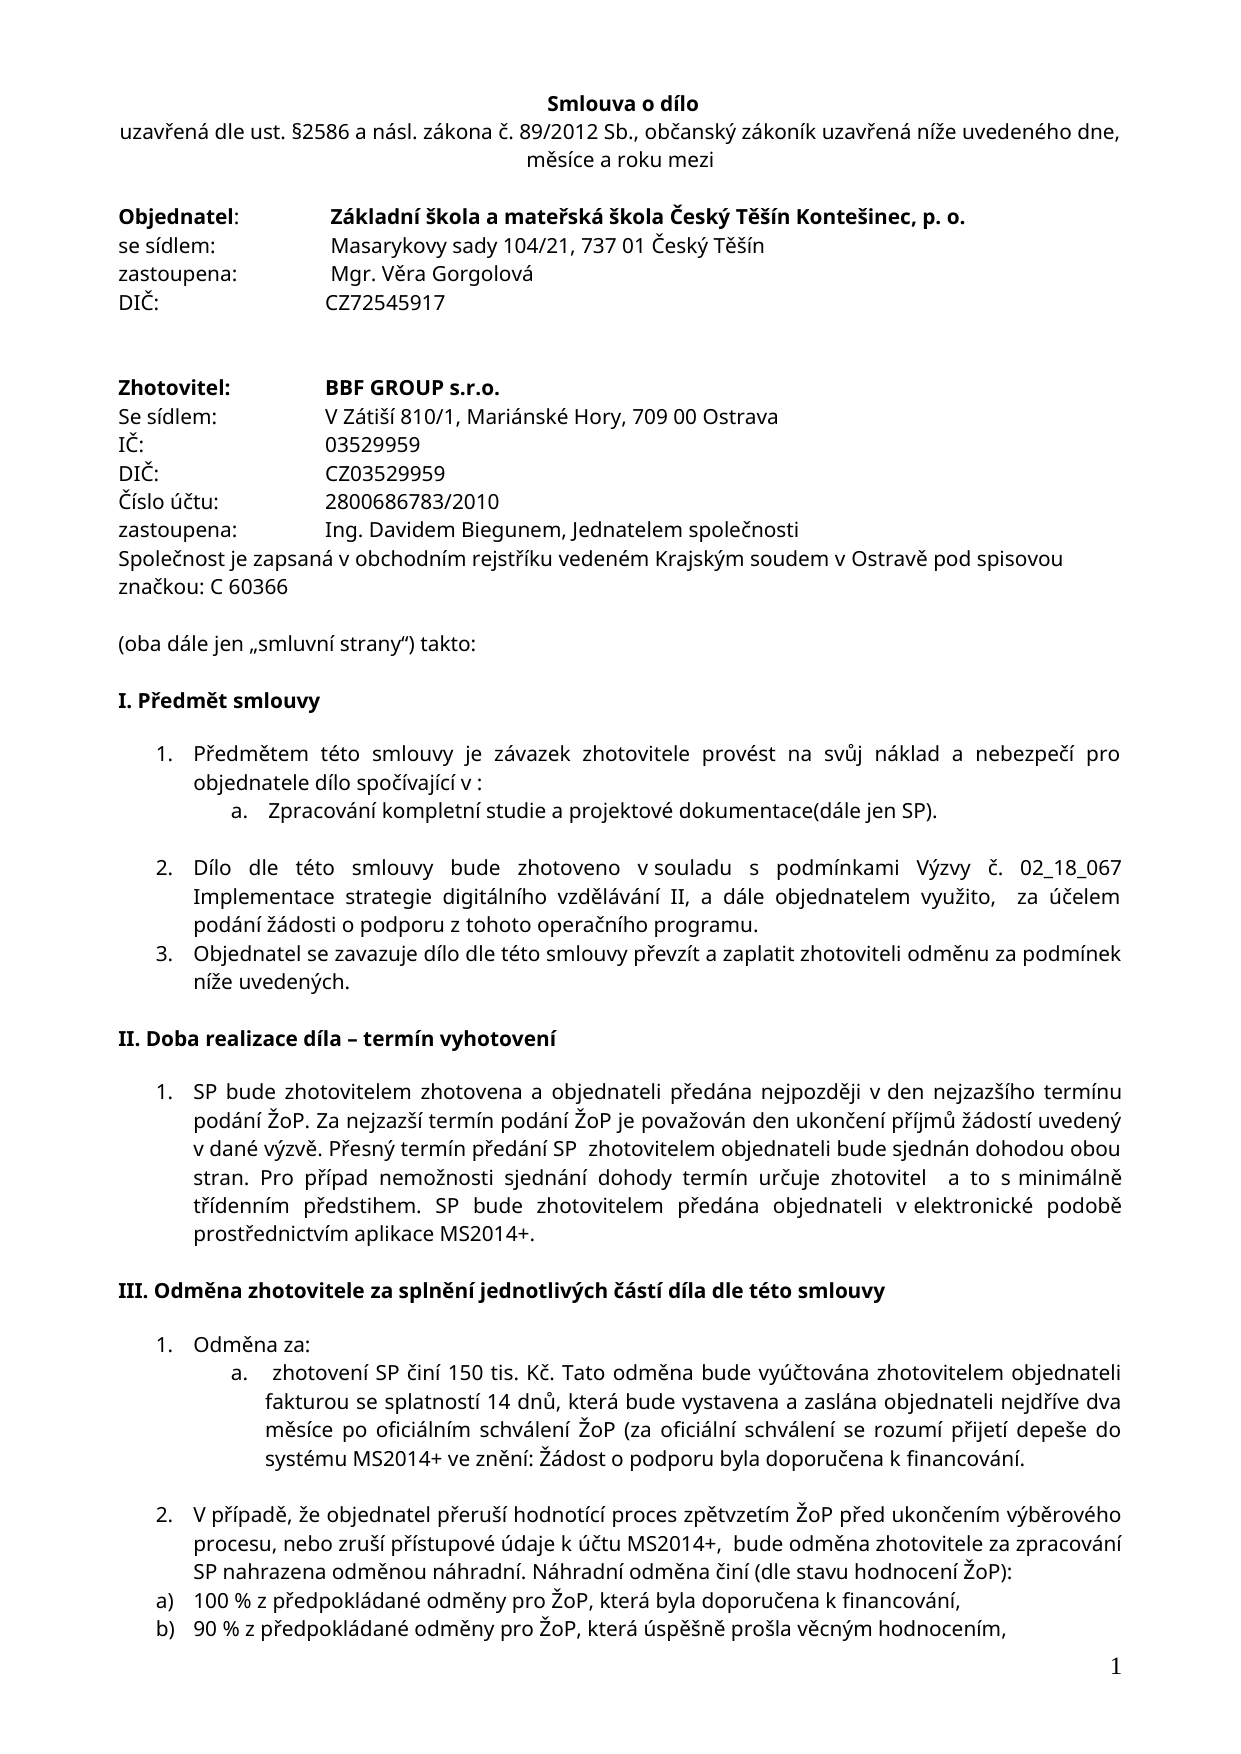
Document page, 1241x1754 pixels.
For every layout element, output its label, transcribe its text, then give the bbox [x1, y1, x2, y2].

list 100 % z předpokládané odměny pro ŽoP, která byla doporučena k financování, [156, 1586, 1122, 1614]
text Smlouva o dílo [118, 89, 1122, 117]
text uzavřená dle ust. §2586 a násl. zákona č. 89/2012 Sb., občanský zákoník uzavřená níže uvedeného dne, měsíce a roku mezi [714, 117, 1122, 174]
text uzavřená dle ust. §2586 a násl. zákona č. 89/2012 Sb., občanský zákoník uzavřená níže uvedeného dne, měsíce a roku mezi [118, 117, 526, 174]
list 90 % z předpokládané odměny pro ŽoP, která úspěšně prošla věcným hodnocením, [156, 1614, 1122, 1643]
text II. Doba realizace díla – termín vyhotovení [118, 1024, 1122, 1052]
text IČ: 03529959 [118, 430, 1122, 459]
list SP bude zhotovitelem zhotovena a objednateli předána nejpozději v den nejzazšího termínu podání ŽoP. Za nejzazší termín podání ŽoP je považován den ukončení příjmů žádostí uvedený v dané výzvě. Přesný termín předání SP zhotovitelem objednateli bude sjednán dohodou obou stran. Pro případ nemožnosti sjednání dohody termín určuje zhotovitel a to s minimálně třídenním předstihem. SP bude zhotovitelem předána objednateli v elektronické podobě prostřednictvím aplikace MS2014+. [156, 1077, 1122, 1248]
text zastoupena: Mgr. Věra Gorgolová [118, 259, 1122, 288]
text Objednatel: Základní škola a mateřská škola Český Těšín Kontešinec, p. o. [118, 202, 1122, 231]
text zastoupena: Ing. Davidem Biegunem, Jednatelem společnosti [118, 516, 1122, 544]
text DIČ: CZ03529959 [118, 459, 1122, 487]
list Zpracování kompletní studie a projektové dokumentace(dále jen SP). [231, 796, 1122, 825]
text Číslo účtu: 2800686783/2010 [118, 487, 1122, 516]
text DIČ: CZ72545917 [118, 288, 1122, 316]
list Předmětem této smlouvy je závazek zhotovitele provést na svůj náklad a nebezpečí pro objednatele dílo spočívající v : [156, 739, 1122, 796]
list Objednatel se zavazuje dílo dle této smlouvy převzít a zaplatit zhotoviteli odměnu za podmínek níže uvedených. [156, 939, 1122, 996]
text Společnost je zapsaná v obchodním rejstříku vedeném Krajským soudem v Ostravě pod spisovou značkou: C 60366 [118, 544, 1122, 601]
text (oba dále jen „smluvní strany“) takto: [118, 629, 1122, 658]
list Odměna za: [156, 1330, 1122, 1358]
text Se sídlem: V Zátiší 810/1, Mariánské Hory, 709 00 Ostrava [118, 402, 1122, 430]
text I. Předmět smlouvy [118, 686, 1122, 714]
text III. Odměna zhotovitele za splnění jednotlivých částí díla dle této smlouvy [118, 1276, 1122, 1305]
text Zhotovitel: BBF GROUP s.r.o. [118, 373, 1122, 402]
text se sídlem: Masarykovy sady 104/21, 737 01 Český Těšín [118, 231, 1122, 259]
list Dílo dle této smlouvy bude zhotoveno v souladu s podmínkami Výzvy č. 02_18_067 Implementace strategie digitálního vzdělávání II, a dále objednatelem využito, za účelem podání žádosti o podporu z tohoto operačního programu. [156, 853, 1122, 939]
text a. zhotovení SP činí 150 tis. Kč. Tato odměna bude vyúčtována zhotovitelem objednateli fakturou se splatností 14 dnů, která bude vystavena a zaslána objednateli nejdříve dva měsíce po oficiálním schválení ŽoP (za oficiální schválení se rozumí přijetí depeše do systému MS2014+ ve znění: Žádost o podporu byla doporučena k financování. [231, 1358, 1122, 1472]
list V případě, že objednatel přeruší hodnotící proces zpětvzetím ŽoP před ukončením výběrového procesu, nebo zruší přístupové údaje k účtu MS2014+, bude odměna zhotovitele za zpracování SP nahrazena odměnou náhradní. Náhradní odměna činí (dle stavu hodnocení ŽoP): [156, 1501, 1122, 1586]
